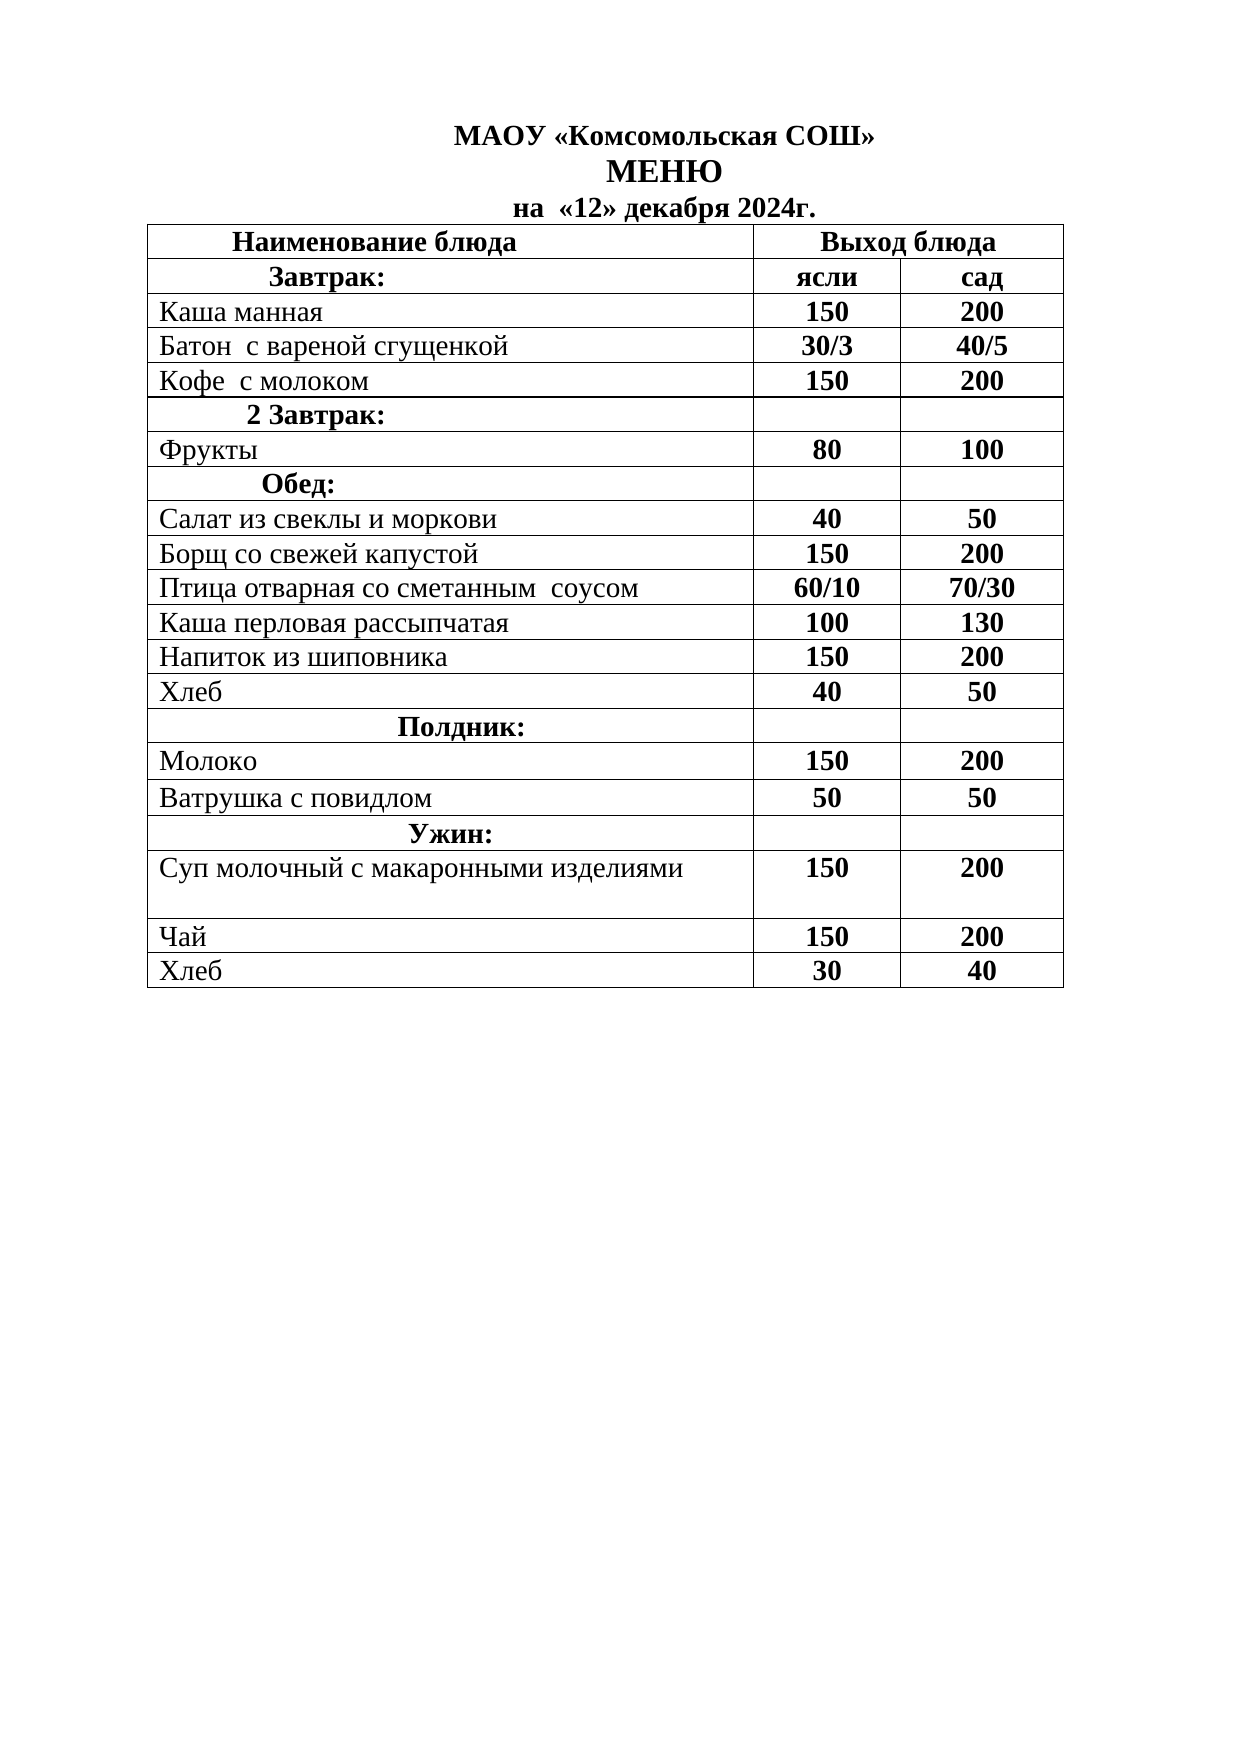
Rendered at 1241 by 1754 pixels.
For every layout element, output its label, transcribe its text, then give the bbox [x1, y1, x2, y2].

table_cell 70/30 [901, 570, 1063, 604]
table_cell 50 [901, 674, 1063, 708]
table_cell 50 [754, 780, 900, 815]
table_cell [901, 816, 1063, 849]
table_header Выход блюда [754, 225, 1063, 258]
table_cell Хлеб [148, 953, 753, 987]
table_cell Завтрак: [148, 259, 753, 293]
table_cell Чай [148, 919, 753, 952]
table_cell [901, 467, 1063, 500]
table_cell 150 [754, 294, 900, 327]
table_cell 200 [901, 851, 1063, 918]
table_cell [754, 398, 900, 431]
table_cell 100 [901, 432, 1063, 466]
table_cell 50 [901, 780, 1063, 815]
table_header Наименование блюда [148, 225, 753, 258]
table_cell Хлеб [148, 674, 753, 708]
table_cell ясли [754, 259, 900, 293]
table_cell Борщ со свежей капустой [148, 536, 753, 569]
text МАОУ «Комсомольская СОШ» [177, 118, 1152, 152]
table_cell 200 [901, 294, 1063, 327]
table_cell [901, 398, 1063, 431]
table_cell Ватрушка с повидлом [148, 780, 753, 815]
table_cell 30 [754, 953, 900, 987]
table_cell Суп молочный с макаронными изделиями [148, 851, 753, 918]
table_cell Каша манная [148, 294, 753, 327]
table_cell 40 [901, 953, 1063, 987]
table_cell 50 [901, 501, 1063, 535]
table_cell Полдник: [148, 709, 753, 742]
table_cell Молоко [148, 743, 753, 779]
table_cell 30/3 [754, 328, 900, 362]
table_cell 200 [901, 743, 1063, 779]
table_cell Каша перловая рассыпчатая [148, 605, 753, 638]
table_cell Кофе с молоком [148, 363, 753, 396]
table_cell 60/10 [754, 570, 900, 604]
table_cell 80 [754, 432, 900, 466]
text на «12» декабря 2024г. [177, 190, 1152, 223]
table_cell Обед: [148, 467, 753, 500]
table_cell 150 [754, 851, 900, 918]
table_cell 200 [901, 536, 1063, 569]
table_cell 130 [901, 605, 1063, 638]
table_cell 200 [901, 919, 1063, 952]
table_cell [754, 816, 900, 849]
table_cell 100 [754, 605, 900, 638]
table_cell [901, 709, 1063, 742]
table_cell 200 [901, 640, 1063, 673]
table_cell 40/5 [901, 328, 1063, 362]
table_cell 150 [754, 743, 900, 779]
table_cell Салат из свеклы и моркови [148, 501, 753, 535]
table_cell Напиток из шиповника [148, 640, 753, 673]
text МЕНЮ [177, 152, 1152, 190]
table_cell сад [901, 259, 1063, 293]
table_cell 150 [754, 919, 900, 952]
table_cell 2 Завтрак: [148, 398, 753, 431]
table_cell [754, 467, 900, 500]
table_cell 150 [754, 536, 900, 569]
table_cell 150 [754, 363, 900, 396]
table_cell 200 [901, 363, 1063, 396]
table_cell 40 [754, 501, 900, 535]
table_cell 40 [754, 674, 900, 708]
table_cell Батон с вареной сгущенкой [148, 328, 753, 362]
table_cell [754, 709, 900, 742]
table_cell Птица отварная со сметанным соусом [148, 570, 753, 604]
table_cell Фрукты [148, 432, 753, 466]
table_cell Ужин: [148, 816, 753, 849]
table_cell 150 [754, 640, 900, 673]
